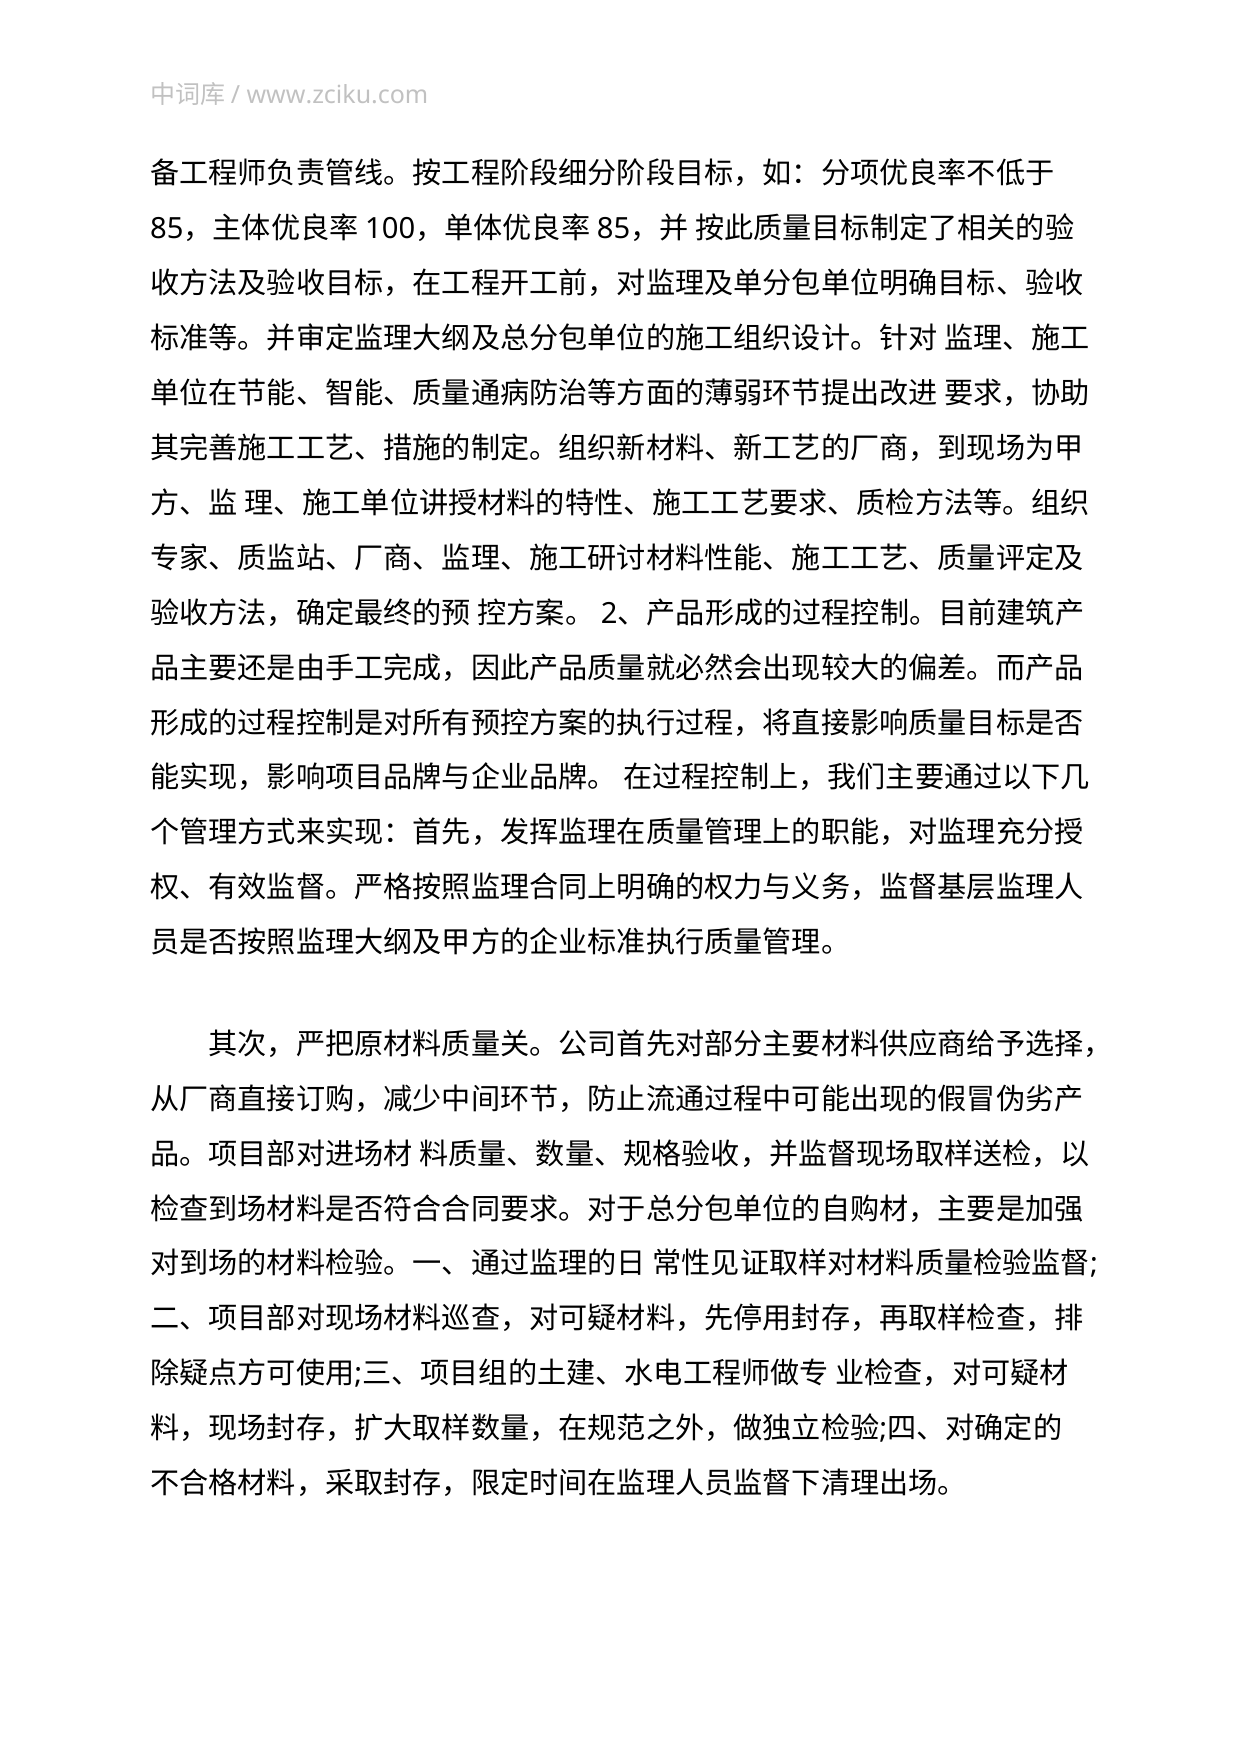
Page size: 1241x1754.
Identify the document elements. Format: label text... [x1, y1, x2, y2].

text 其次，严把原材料质量关。公司首先对部分主要材料供应商给予选择，从厂商直接订购，减少中间环节，防止流通过程中可能出现的假冒伪劣产品。项目部对进场材 料质量、数量、规格验收，并监督现场取样送检，以检查到场材料是否符合合同要求。对于总分包单位的自购材，主要是加强对到场的材料检验。一、通过监理的日 常性见证取样对材料质量检验监督;二、项目部对现场材料巡查，对可疑材料，先停用封存，再取样检查，排除疑点方可使用;三、项目组的土建、水电工程师做专 业检查，对可疑材料，现场封存，扩大取样数量，在规范之外，做独立检验;四、对确定的不合格材料，采取封存，限定时间在监理人员监督下清理出场。 [150, 1021, 1090, 1502]
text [150, 150, 1090, 961]
